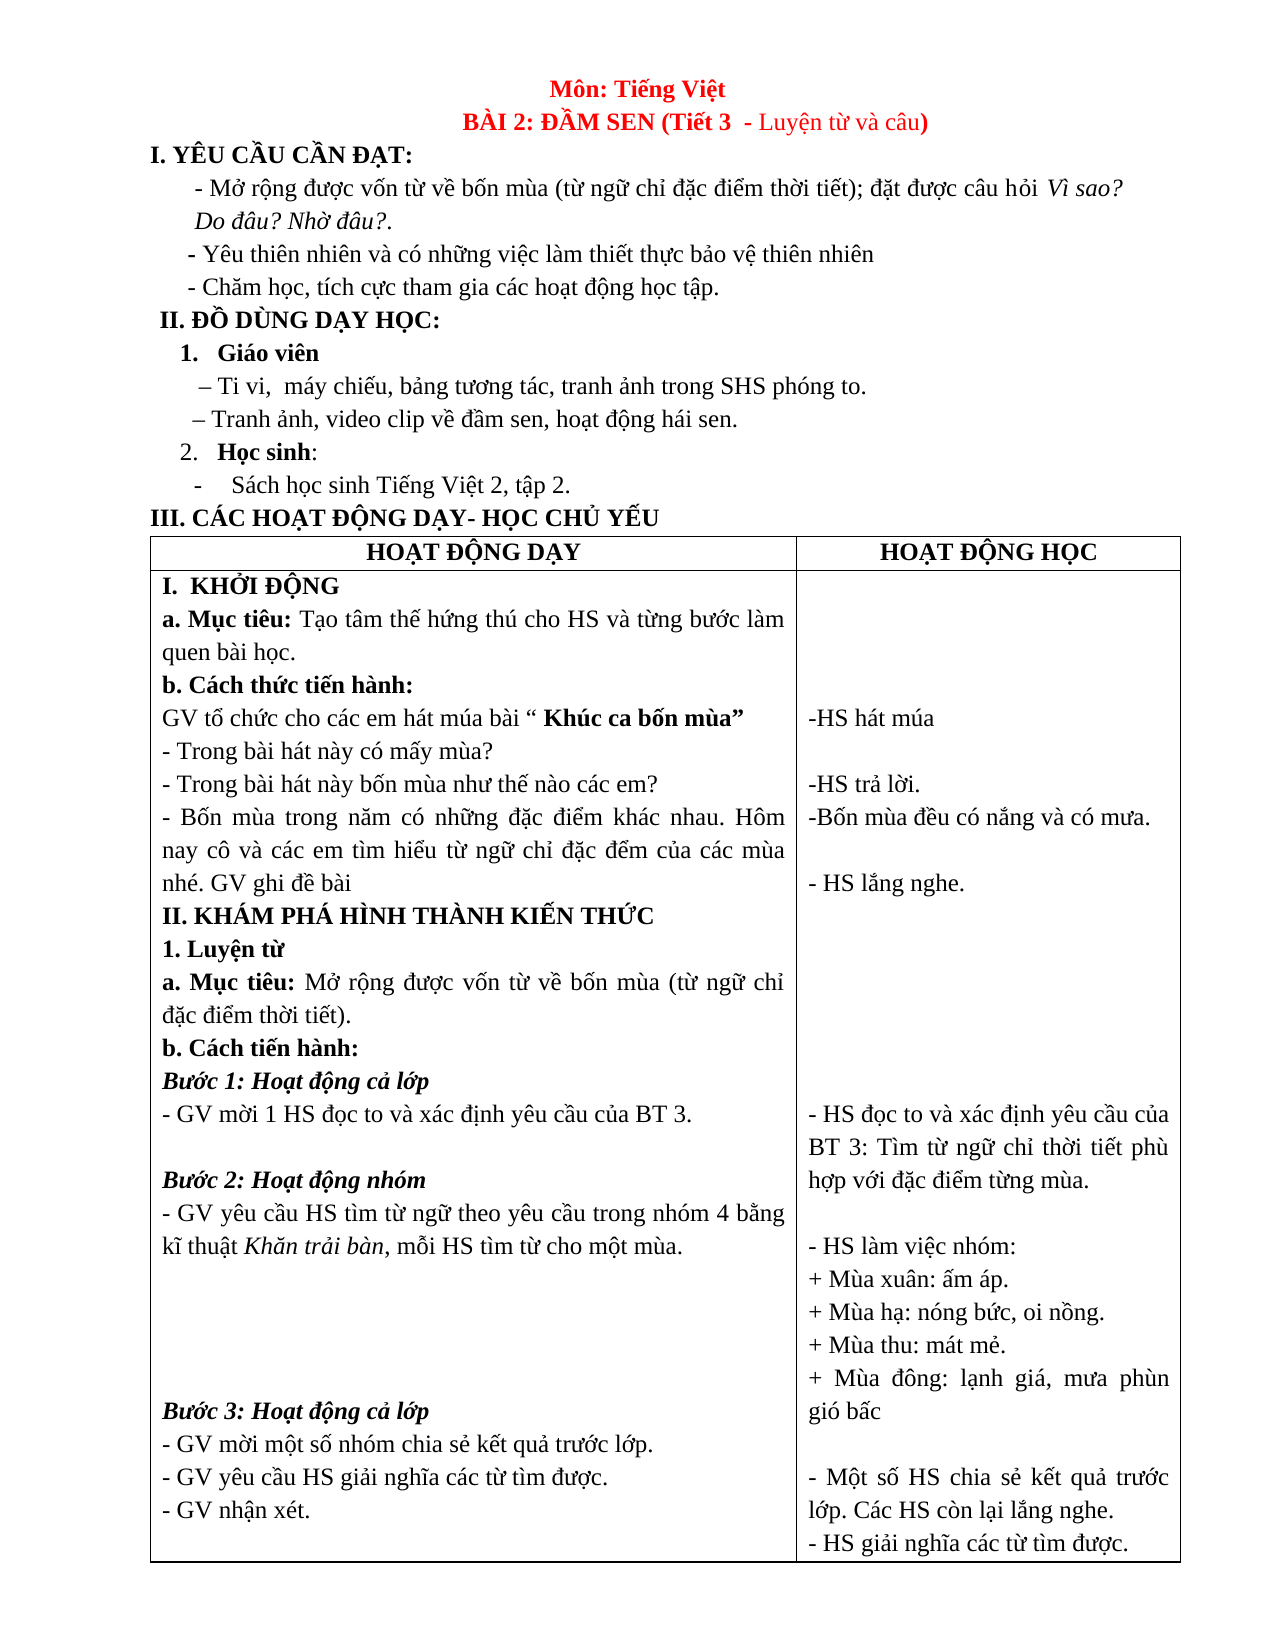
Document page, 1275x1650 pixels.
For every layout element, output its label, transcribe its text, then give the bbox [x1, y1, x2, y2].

text - Yêu thiên nhiên và có những việc làm thiết thực bảo vệ thiên nhiên [150, 239, 1125, 268]
list Giáo viên [179, 338, 1125, 367]
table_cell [151, 571, 796, 1561]
text I. YÊU CẦU CẦN ĐẠT: [150, 140, 1125, 169]
text - Chăm học, tích cực tham gia các hoạt động học tập. [150, 272, 1125, 301]
text – Ti vi, máy chiếu, bảng tương tác, tranh ảnh trong SHS phóng to. [192, 371, 1125, 400]
text II. ĐỒ DÙNG DẠY HỌC: [159, 305, 1069, 334]
table_header HOẠT ĐỘNG HỌC [797, 537, 1180, 570]
text III. CÁC HOẠT ĐỘNG DẠY- HỌC CHỦ YẾU [150, 503, 1125, 532]
text – Tranh ảnh, video clip về đầm sen, hoạt động hái sen. [192, 404, 1125, 433]
list Sách học sinh Tiếng Việt 2, tập 2. [194, 470, 1125, 499]
table_header HOẠT ĐỘNG DẠY [151, 537, 796, 570]
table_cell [797, 571, 1180, 1561]
list Học sinh: [179, 437, 1125, 466]
text - Mở rộng được vốn từ về bốn mùa (từ ngữ chỉ đặc điểm thời tiết); đặt được câu hỏi Vì sao? Do đâu? Nhờ đâu?. [194, 173, 1125, 235]
text BÀI 2: ĐẦM SEN (Tiết 3 - Luyện từ và câu) [225, 107, 1187, 136]
text Môn: Tiếng Việt [150, 74, 1125, 103]
